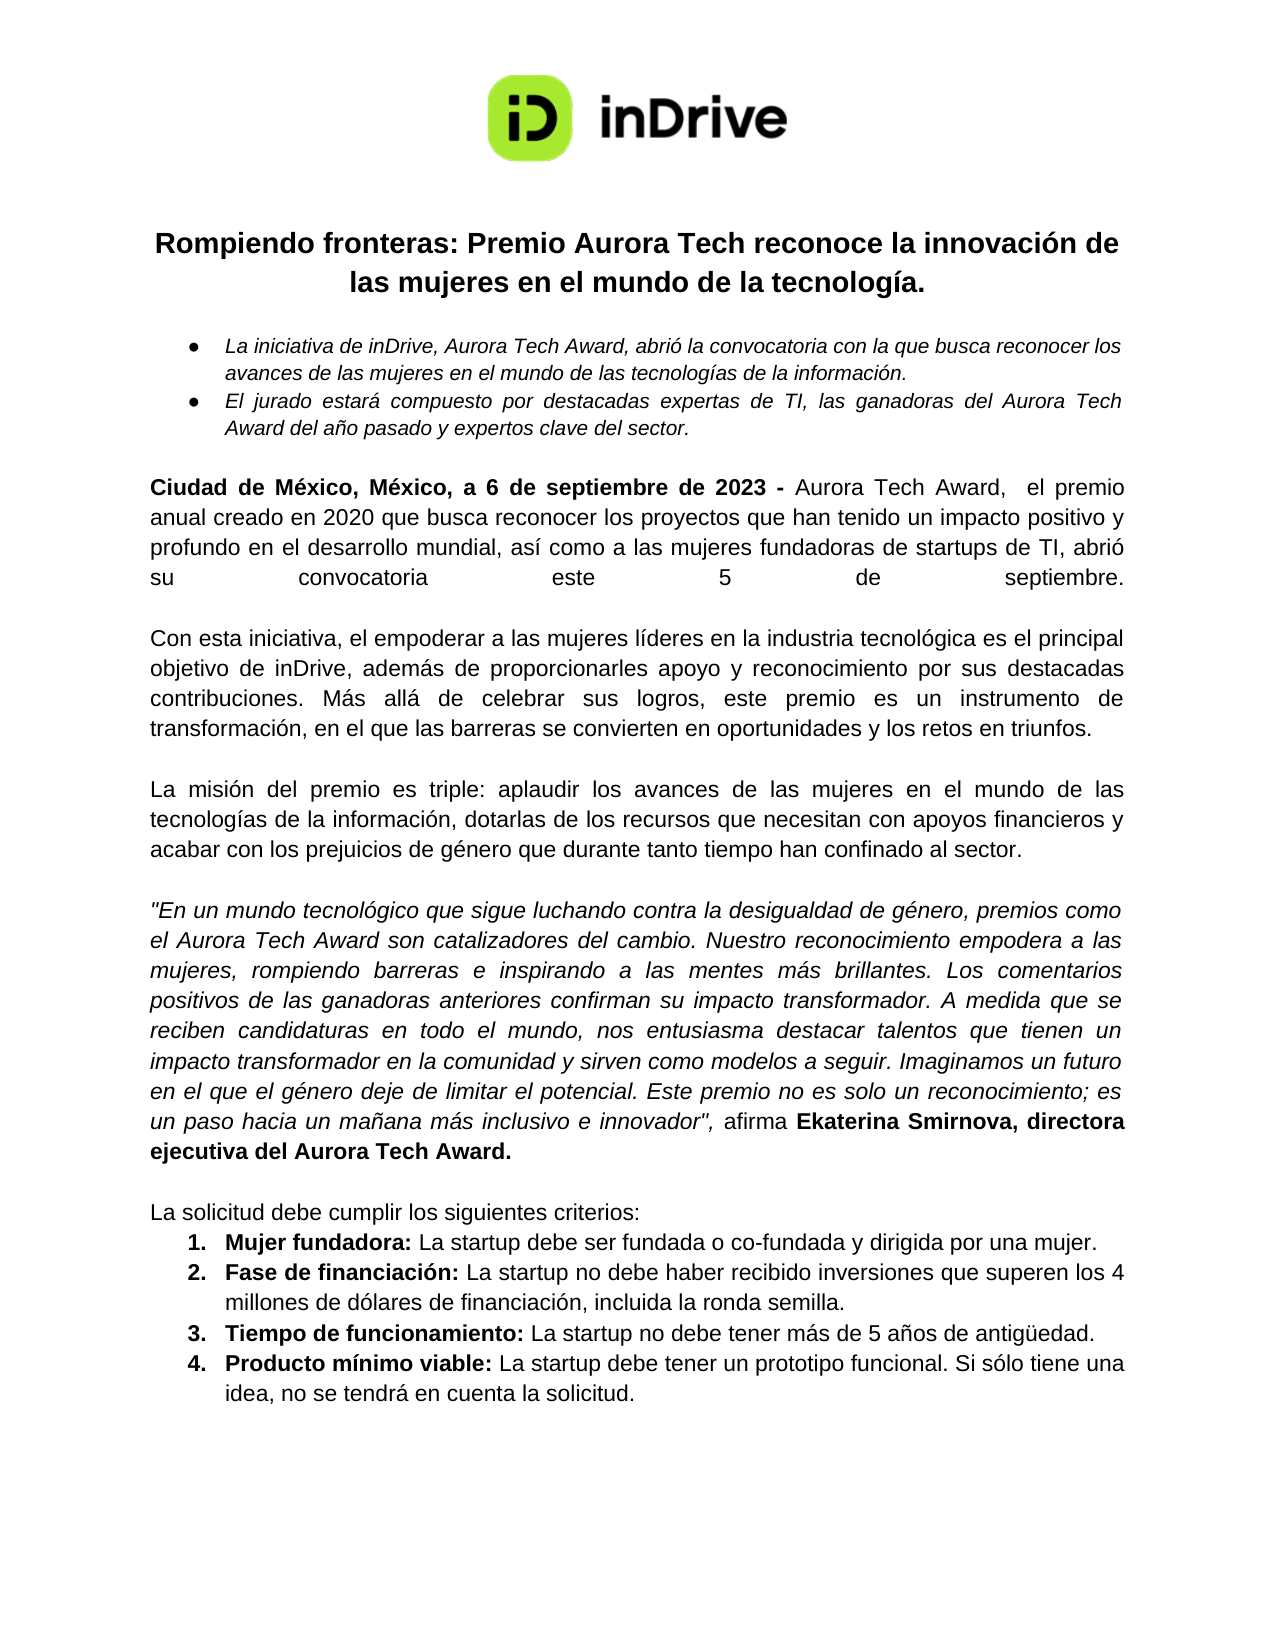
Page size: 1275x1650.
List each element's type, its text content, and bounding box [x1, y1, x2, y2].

text La misión del premio es triple: aplaudir los avances de las mujeres en el mundo de las tecnologías de la información, dotarlas de los recursos que necesitan con apoyos financieros y acabar con los prejuicios de género que durante tanto tiempo han confinado al sector. [150, 776, 1125, 863]
list Fase de financiación: La startup no debe haber recibido inversiones que superen los 4 millones de dólares de financiación, incluida la ronda semilla. [187, 1259, 1125, 1316]
text Ciudad de México, México, a 6 de septiembre de 2023 - Aurora Tech Award, el premio anual creado en 2020 que busca reconocer los proyectos que han tenido un impacto positivo y profundo en el desarrollo mundial, así como a las mujeres fundadoras de startups de TI, abrió su convocatoria este 5 de septiembre. Con esta iniciativa, el empoderar a las mujeres líderes en la industria tecnológica es el principal objetivo de inDrive, además de proporcionarles apoyo y reconocimiento por sus destacadas contribuciones. Más allá de celebrar sus logros, este premio es un instrumento de transformación, en el que las barreras se convierten en oportunidades y los retos en triunfos. [150, 474, 1125, 742]
picture [487, 75, 788, 162]
list Producto mínimo viable: La startup debe tener un prototipo funcional. Si sólo tiene una idea, no se tendrá en cuenta la solicitud. [187, 1350, 1125, 1406]
text La solicitud debe cumplir los siguientes criterios: [150, 1199, 1125, 1225]
list El jurado estará compuesto por destacadas expertas de TI, las ganadoras del Aurora Tech Award del año pasado y expertos clave del sector. [187, 388, 1125, 440]
text "En un mundo tecnológico que sigue luchando contra la desigualdad de género, premios como el Aurora Tech Award son catalizadores del cambio. Nuestro reconocimiento empodera a las mujeres, rompiendo barreras e inspirando a las mentes más brillantes. Los comentarios positivos de las ganadoras anteriores confirman su impacto transformador. A medida que se reciben candidaturas en todo el mundo, nos entusiasma destacar talentos que tienen un impacto transformador en la comunidad y sirven como modelos a seguir. Imaginamos un futuro en el que el género deje de limitar el potencial. Este premio no es solo un reconocimiento; es un paso hacia un mañana más inclusivo e innovador", afirma Ekaterina Smirnova, directora ejecutiva del Aurora Tech Award. [150, 897, 1125, 1165]
list La iniciativa de inDrive, Aurora Tech Award, abrió la convocatoria con la que busca reconocer los avances de las mujeres en el mundo de las tecnologías de la información. [187, 333, 1125, 385]
text Rompiendo fronteras: Premio Aurora Tech reconoce la innovación de las mujeres en el mundo de la tecnología. [150, 226, 1125, 298]
list Mujer fundadora: La startup debe ser fundada o co-fundada y dirigida por una mujer. [187, 1229, 1125, 1255]
list Tiempo de funcionamiento: La startup no debe tener más de 5 años de antigüedad. [187, 1319, 1125, 1346]
